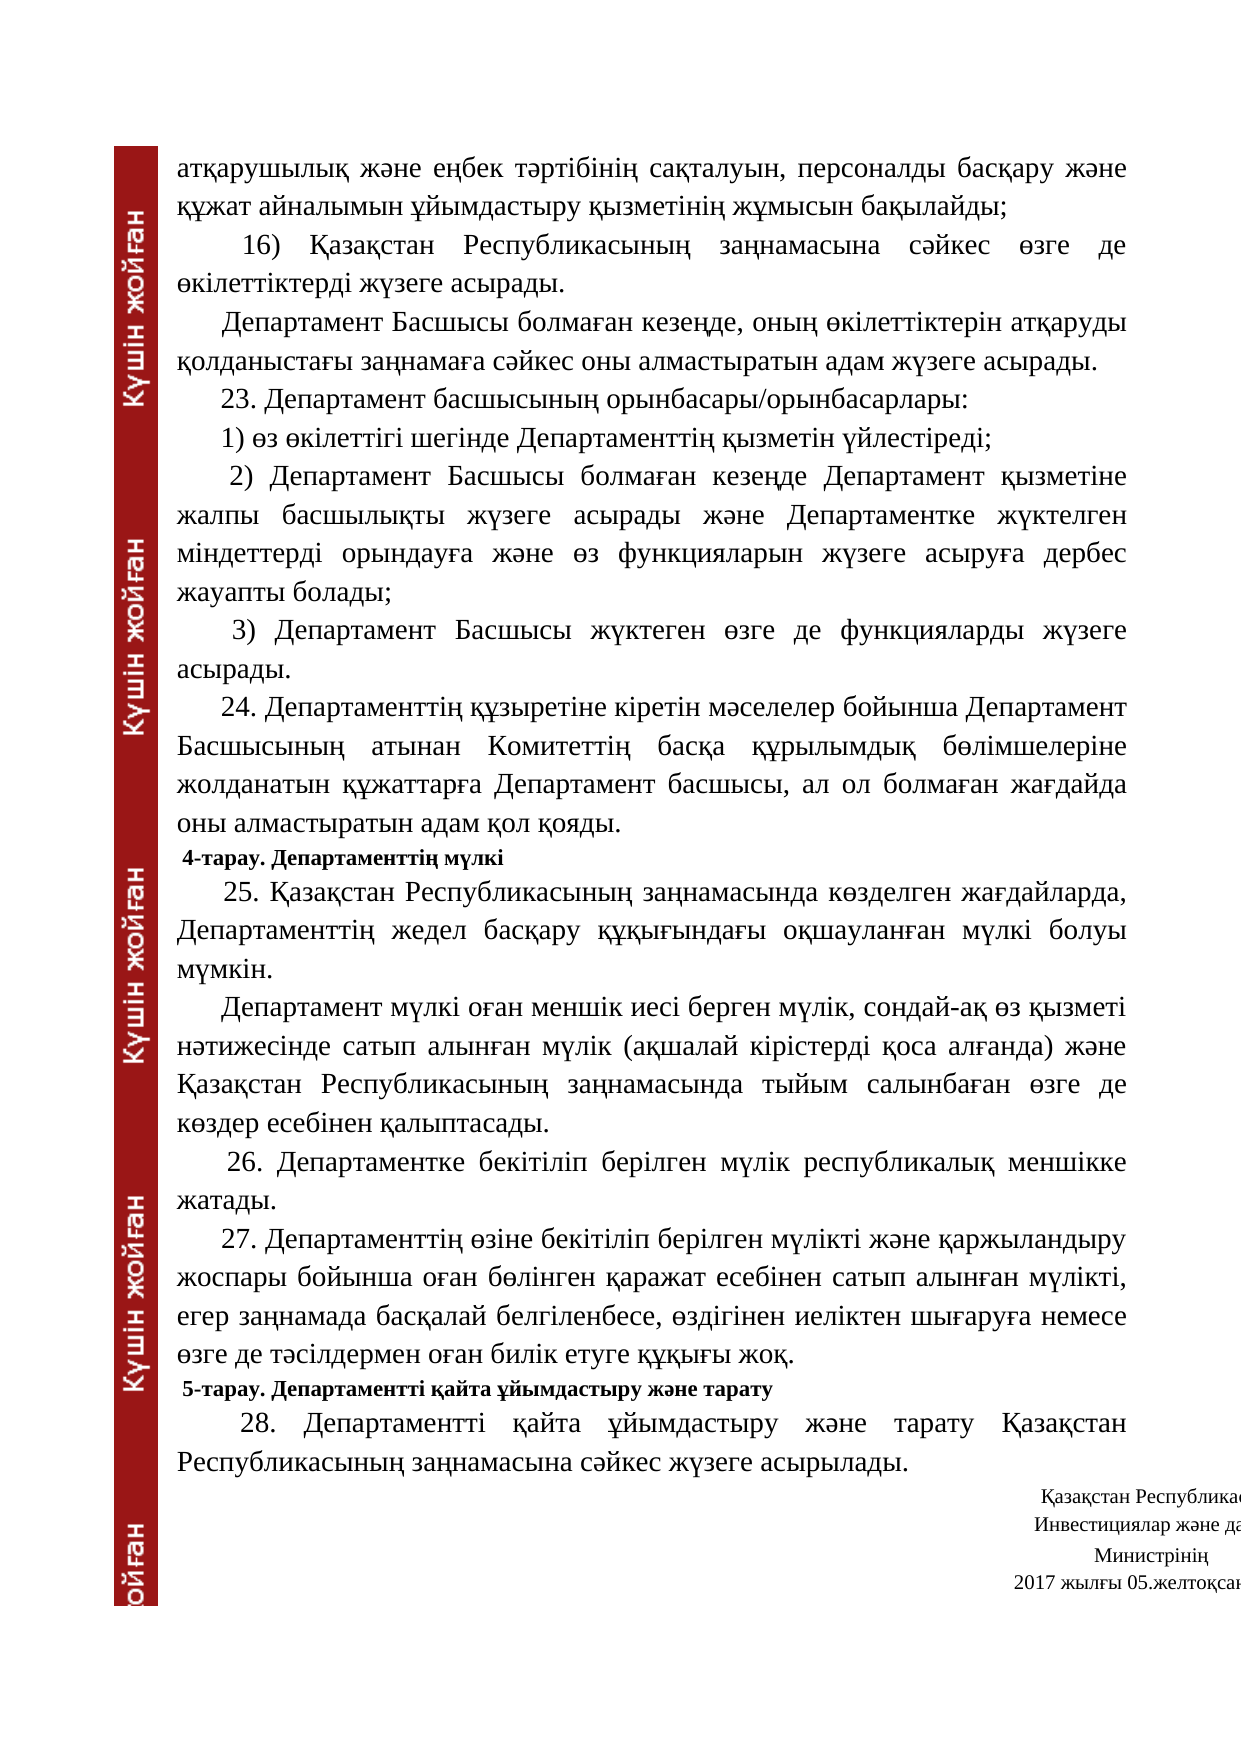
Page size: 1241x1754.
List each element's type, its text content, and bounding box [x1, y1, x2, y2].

picture [114, 984, 158, 989]
text Департамент мүлкі оған меншік иесі берген мүлік, сондай-ақ өз қызметі нәтижесінде сатып алынған мүлік (ақшалай кірістерді қоса алғанда) және Қазақстан Республикасының заңнамасында тыйым салынбаған өзге де көздер есебінен қалыптасады. [112, 989, 1128, 1139]
picture [114, 839, 158, 844]
picture [114, 1370, 158, 1375]
text 3) Департамент Басшысы жүктеген өзге де функцияларды жүзеге асырады. [112, 612, 1128, 684]
text Департамент Басшысы болмаған кезеңде, оның өкілеттіктерін атқаруды қолданыстағы заңнамаға сәйкес оны алмастыратын адам жүзеге асырады. [112, 304, 1128, 376]
text 1) өз өкілеттігі шегінде Департаменттің қызметін үйлестіреді; [112, 420, 1128, 453]
picture [114, 1596, 158, 1606]
text 25. Қазақстан Республикасының заңнамасында көзделген жағдайларда, Департаменттің жедел басқару құқығындағы оқшауланған мүлкі болуы мүмкін. [112, 874, 1128, 984]
picture [114, 415, 158, 420]
picture [114, 222, 158, 227]
picture [114, 684, 158, 689]
text 5-тарау. Департаментті қайта ұйымдастыру және тарату [112, 1375, 1128, 1401]
text 27. Департаменттің өзіне бекітіліп берілген мүлікті және қаржыландыру жоспары бойынша оған бөлінген қаражат есебінен сатып алынған мүлікті, егер заңнамада басқалай белгіленбесе, өздігінен иеліктен шығаруға немесе өзге де тәсілдермен оған билік етуге құқығы жоқ. [112, 1221, 1128, 1370]
picture [114, 453, 158, 458]
table_cell [101, 1541, 912, 1596]
picture [114, 607, 158, 612]
picture [114, 299, 158, 304]
table_header [101, 1482, 912, 1541]
picture [114, 870, 158, 874]
picture [114, 1139, 158, 1144]
text 24. Департаменттің құзыретіне кіретін мәселелер бойынша Департамент Басшысының атынан Комитеттің басқа құрылымдық бөлімшелеріне жолданатын құжаттарға Департамент басшысы, ал ол болмаған жағдайда оны алмастыратын адам қол қояды. [112, 689, 1128, 839]
text 26. Департаментке бекітіліп берілген мүлік республикалық меншікке жатады. [112, 1144, 1128, 1216]
text 28. Департаментті қайта ұйымдастыру және тарату Қазақстан Республикасының заңнамасына сәйкес жүзеге асырылады. [112, 1405, 1128, 1477]
text 23. Департамент басшысының орынбасары/орынбасарлары: [112, 381, 1128, 415]
text 4-тарау. Департаменттің мүлкі [112, 844, 1128, 870]
picture [114, 146, 158, 150]
picture [114, 1216, 158, 1221]
text 16) Қазақстан Республикасының заңнамасына сәйкес өзге де өкілеттіктерді жүзеге асырады. [112, 227, 1128, 299]
picture [114, 1401, 158, 1405]
table_cell Министрінің 2017 жылғы 05.желтоқсандағы № 840 бұйрығына 9-қосымша [912, 1541, 1240, 1596]
picture [114, 1477, 158, 1482]
picture [114, 376, 158, 381]
text 2) Департамент Басшысы болмаған кезеңде Департамент қызметіне жалпы басшылықты жүзеге асырады және Департаментке жүктелген міндеттерді орындауға және өз функцияларын жүзеге асыруға дербес жауапты болады; [112, 458, 1128, 607]
table_header Қазақстан Республикасы Инвестициялар және даму [912, 1482, 1240, 1541]
